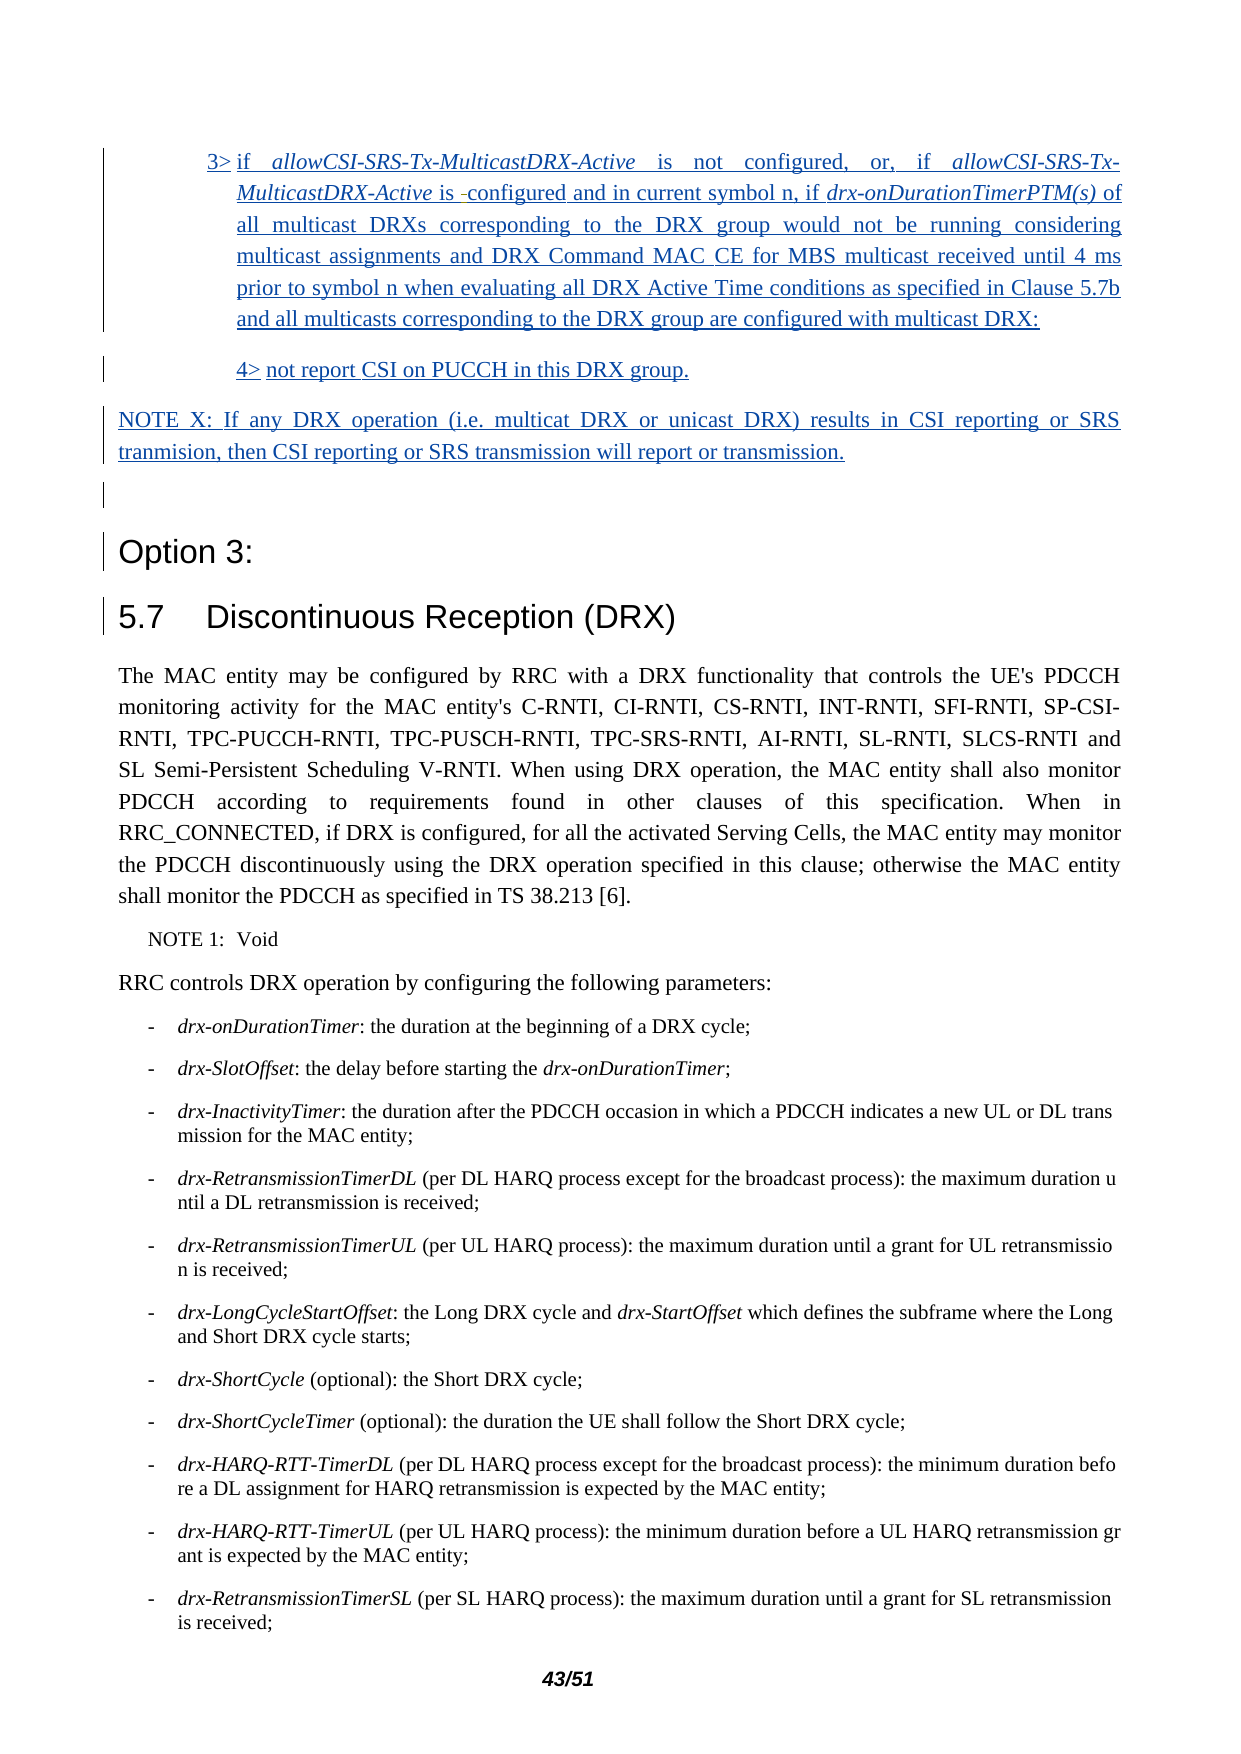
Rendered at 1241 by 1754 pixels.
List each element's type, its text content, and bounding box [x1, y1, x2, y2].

text - drx-HARQ-RTT-TimerUL (per UL HARQ process): the minimum duration before a UL HARQ retransmission grant is expected by the MAC entity; [148, 1519, 1122, 1567]
text - drx-RetransmissionTimerUL (per UL HARQ process): the maximum duration until a grant for UL retransmission is received; [148, 1233, 1122, 1281]
text - drx-onDurationTimer: the duration at the beginning of a DRX cycle; [148, 1013, 1122, 1038]
text The MAC entity may be configured by RRC with a DRX functionality that controls the UE's PDCCH monitoring activity for the MAC entity's C-RNTI, CI-RNTI, CS-RNTI, INT-RNTI, SFI-RNTI, SP-CSI-RNTI, TPC-PUCCH-RNTI, TPC-PUSCH-RNTI, TPC-SRS-RNTI, AI-RNTI, SL-RNTI, SLCS-RNTI and SL Semi-Persistent Scheduling V-RNTI. When using DRX operation, the MAC entity shall also monitor PDCCH according to requirements found in other clauses of this specification. When in RRC_CONNECTED, if DRX is configured, for all the activated Serving Cells, the MAC entity may monitor the PDCCH discontinuously using the DRX operation specified in this clause; otherwise the MAC entity shall monitor the PDCCH as specified in TS 38.213 [6]. [118, 662, 1122, 909]
text - drx-ShortCycleTimer (optional): the duration the UE shall follow the Short DRX cycle; [148, 1409, 1122, 1433]
subtitle 5.7 Discontinuous Reception (DRX) [118, 597, 1122, 635]
text RRC controls DRX operation by configuring the following parameters: [118, 969, 1122, 996]
text - drx-InactivityTimer: the duration after the PDCCH occasion in which a PDCCH indicates a new UL or DL transmission for the MAC entity; [148, 1099, 1122, 1147]
text - drx-HARQ-RTT-TimerDL (per DL HARQ process except for the broadcast process): the minimum duration before a DL assignment for HARQ retransmission is expected by the MAC entity; [148, 1452, 1122, 1500]
text - drx-LongCycleStartOffset: the Long DRX cycle and drx-StartOffset which defines the subframe where the Long and Short DRX cycle starts; [148, 1300, 1122, 1348]
text - drx-ShortCycle (optional): the Short DRX cycle; [148, 1367, 1122, 1391]
text NOTE 1: Void [148, 927, 1122, 951]
text - drx-RetransmissionTimerDL (per DL HARQ process except for the broadcast process): the maximum duration until a DL retransmission is received; [148, 1166, 1122, 1214]
text - drx-SlotOffset: the delay before starting the drx-onDurationTimer; [148, 1056, 1122, 1080]
subtitle Option 3: [118, 532, 1122, 571]
text - drx-RetransmissionTimerSL (per SL HARQ process): the maximum duration until a grant for SL retransmission is received; [148, 1586, 1122, 1634]
